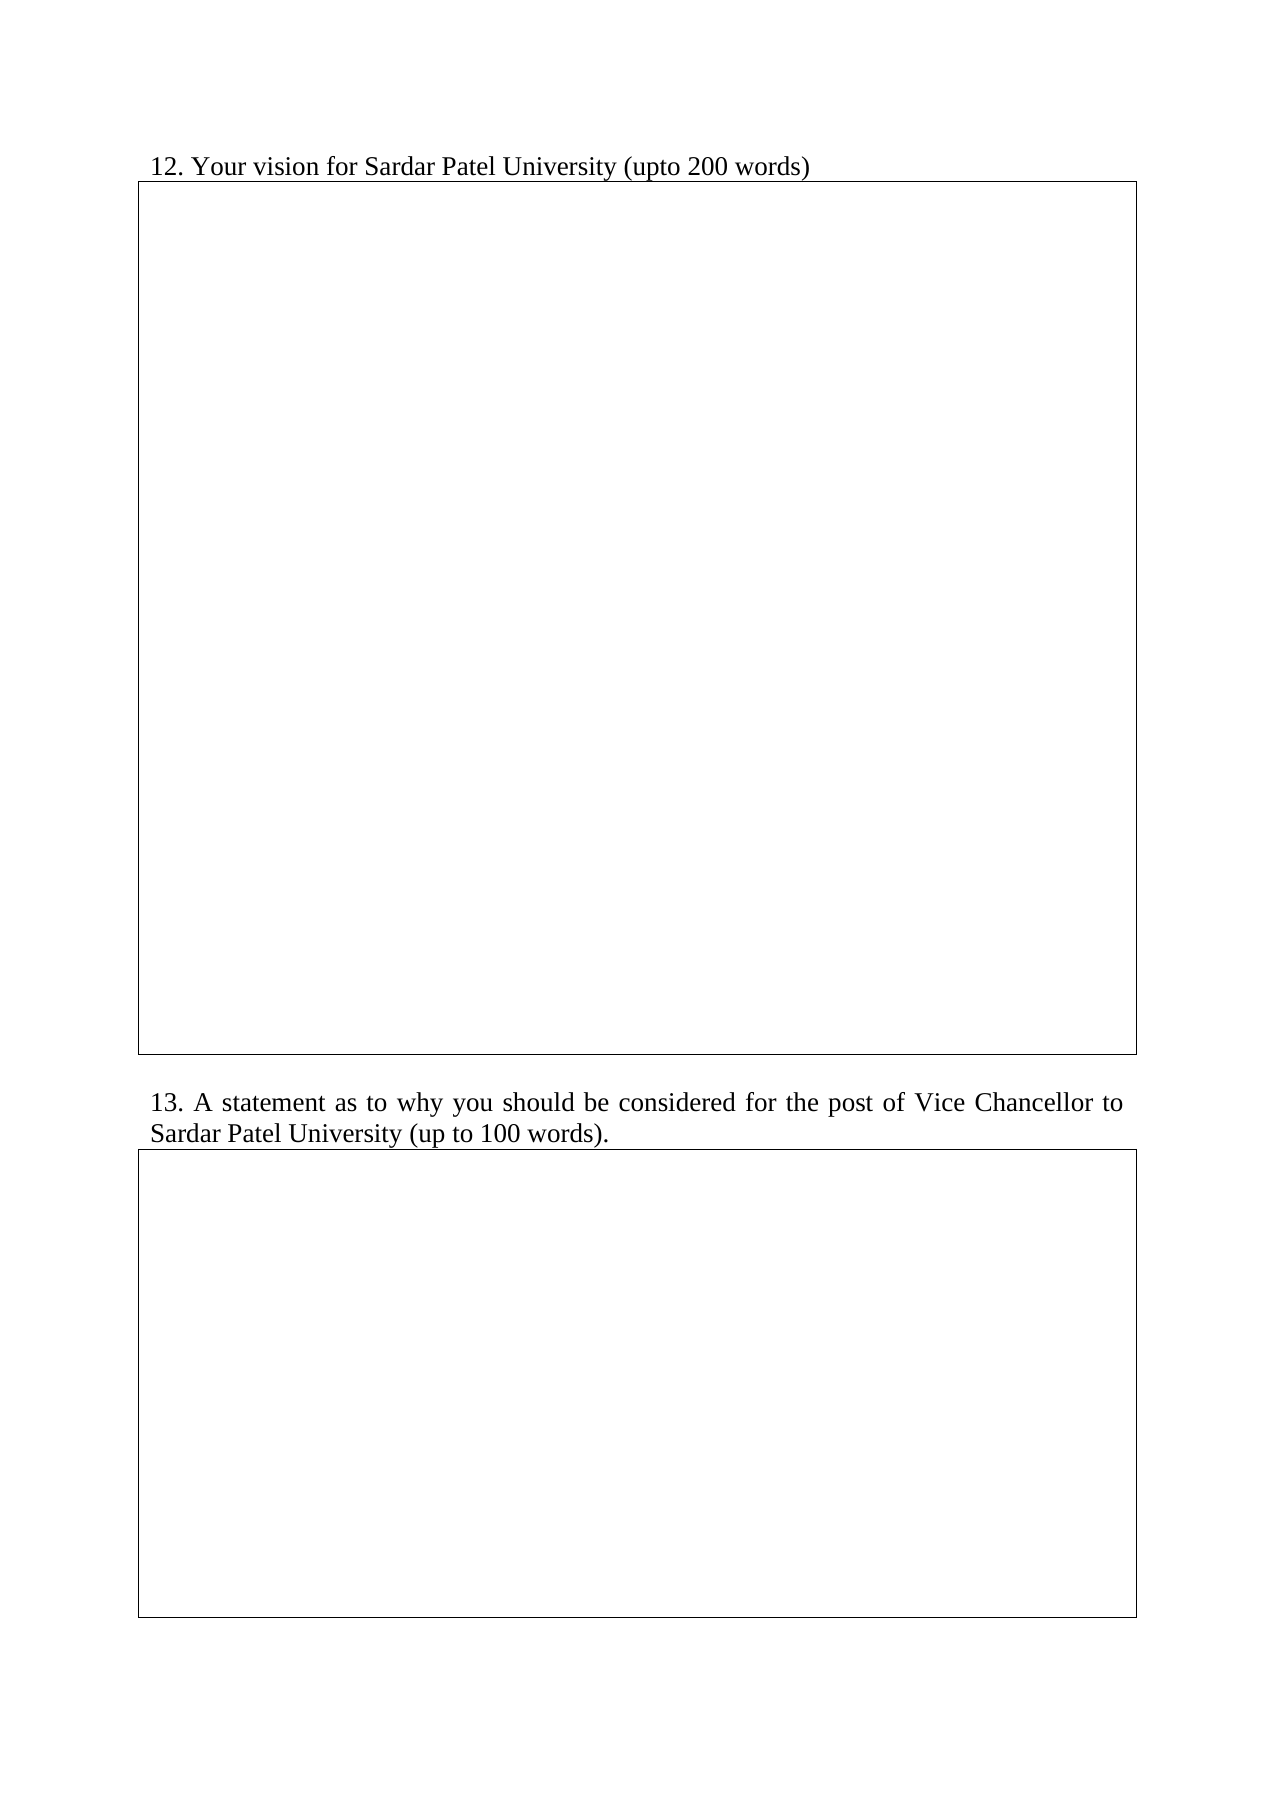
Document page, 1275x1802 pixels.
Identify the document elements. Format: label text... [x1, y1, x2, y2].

text 12. Your vision for Sardar Patel University (upto 200 words) [150, 150, 1125, 181]
table_header [139, 1150, 1136, 1617]
table_header [139, 182, 1136, 1054]
text 13. A statement as to why you should be considered for the post of Vice Chancellor to Sardar Patel University (up to 100 words). [150, 1086, 1125, 1149]
